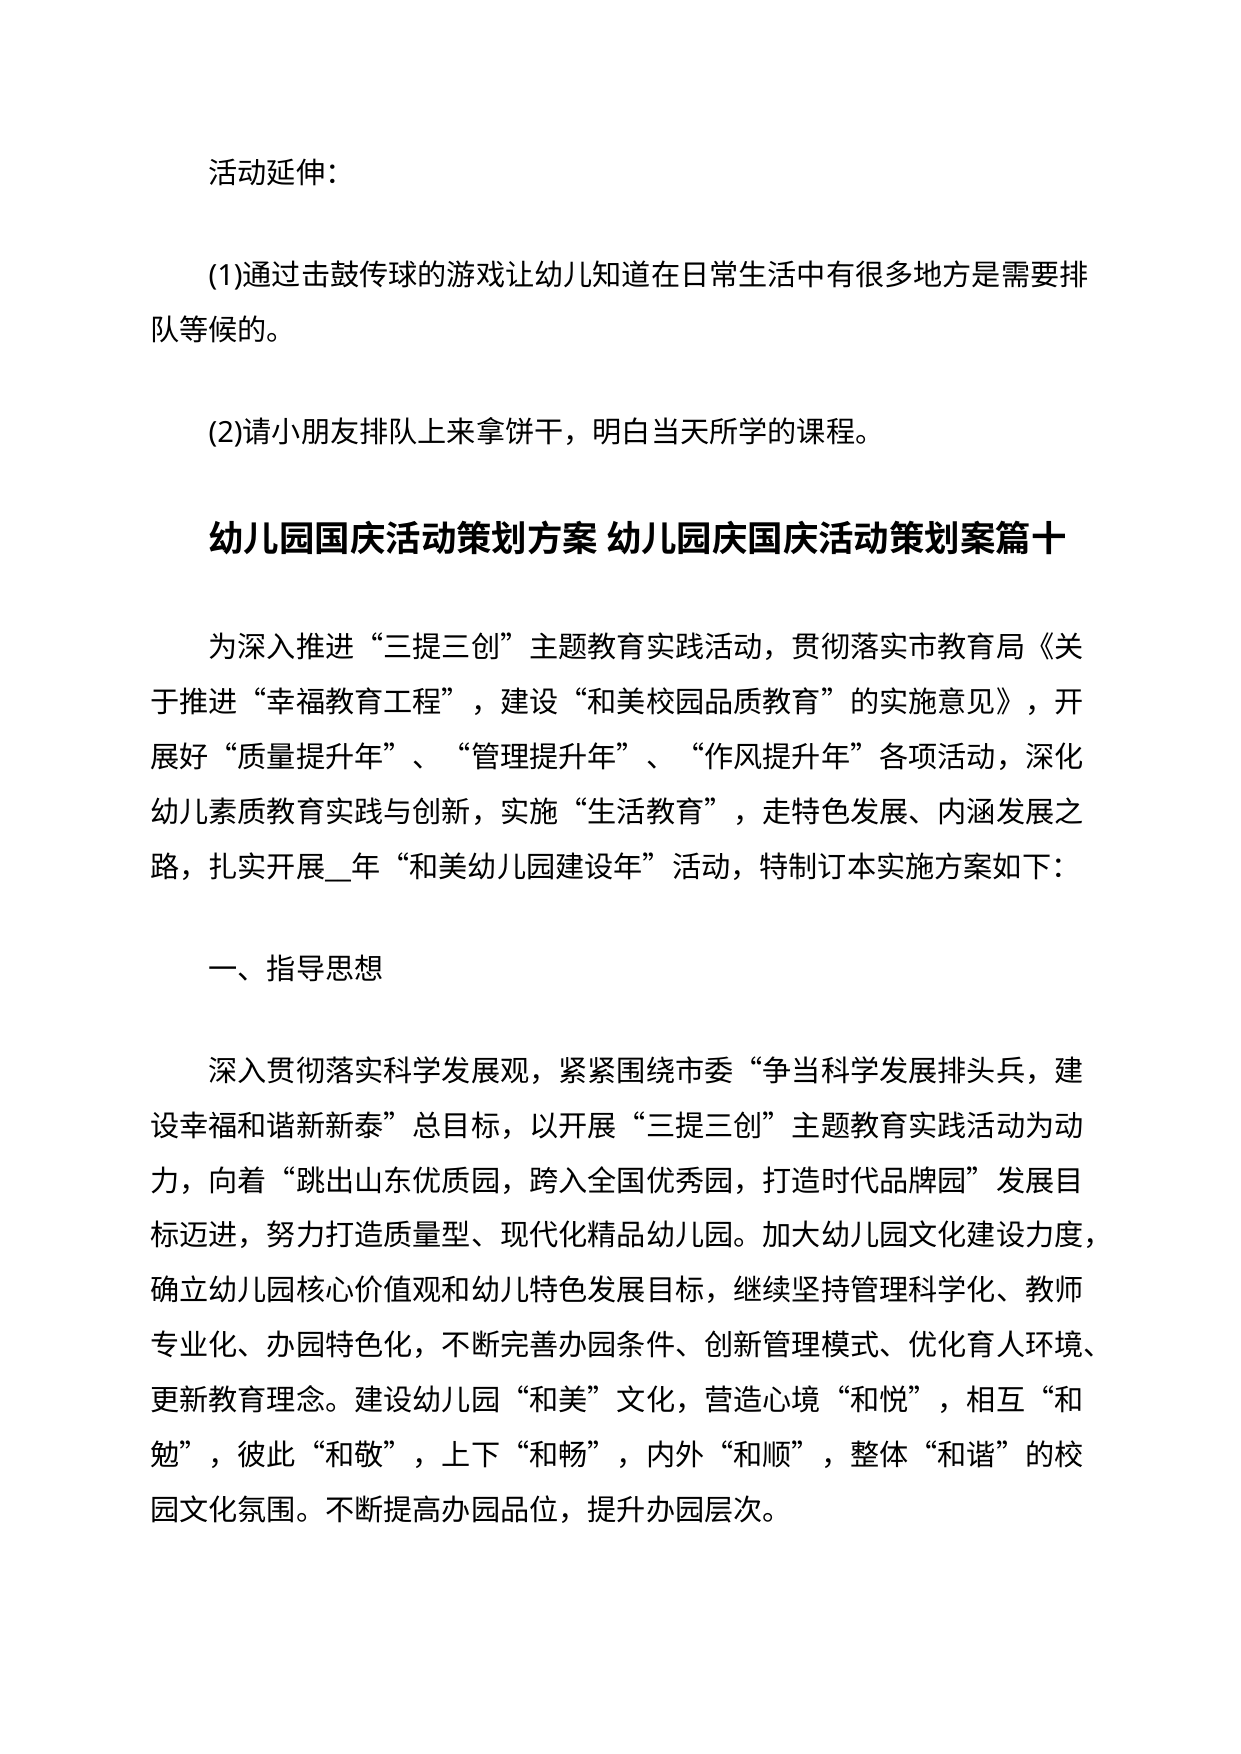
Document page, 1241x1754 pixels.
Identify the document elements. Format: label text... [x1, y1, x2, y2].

text 幼儿园国庆活动策划方案 幼儿园庆国庆活动策划案篇十 [150, 511, 1090, 562]
text (1)通过击鼓传球的游戏让幼儿知道在日常生活中有很多地方是需要排队等候的。 [150, 252, 1090, 349]
text 一、指导思想 [150, 946, 1090, 988]
text (2)请小朋友排队上来拿饼干，明白当天所学的课程。 [150, 408, 1090, 451]
text 为深入推进“三提三创”主题教育实践活动，贯彻落实市教育局《关于推进“幸福教育工程”，建设“和美校园品质教育”的实施意见》，开展好“质量提升年”、“管理提升年”、“作风提升年”各项活动，深化幼儿素质教育实践与创新，实施“生活教育”，走特色发展、内涵发展之路，扎实开展__年“和美幼儿园建设年”活动，特制订本实施方案如下： [150, 624, 1090, 886]
text 活动延伸： [150, 150, 1090, 192]
text 深入贯彻落实科学发展观，紧紧围绕市委“争当科学发展排头兵，建设幸福和谐新新泰”总目标，以开展“三提三创”主题教育实践活动为动力，向着“跳出山东优质园，跨入全国优秀园，打造时代品牌园”发展目标迈进，努力打造质量型、现代化精品幼儿园。加大幼儿园文化建设力度，确立幼儿园核心价值观和幼儿特色发展目标，继续坚持管理科学化、教师专业化、办园特色化，不断完善办园条件、创新管理模式、优化育人环境、更新教育理念。建设幼儿园“和美”文化，营造心境“和悦”，相互“和勉”，彼此“和敬”，上下“和畅”，内外“和顺”，整体“和谐”的校园文化氛围。不断提高办园品位，提升办园层次。 [150, 1047, 1090, 1529]
